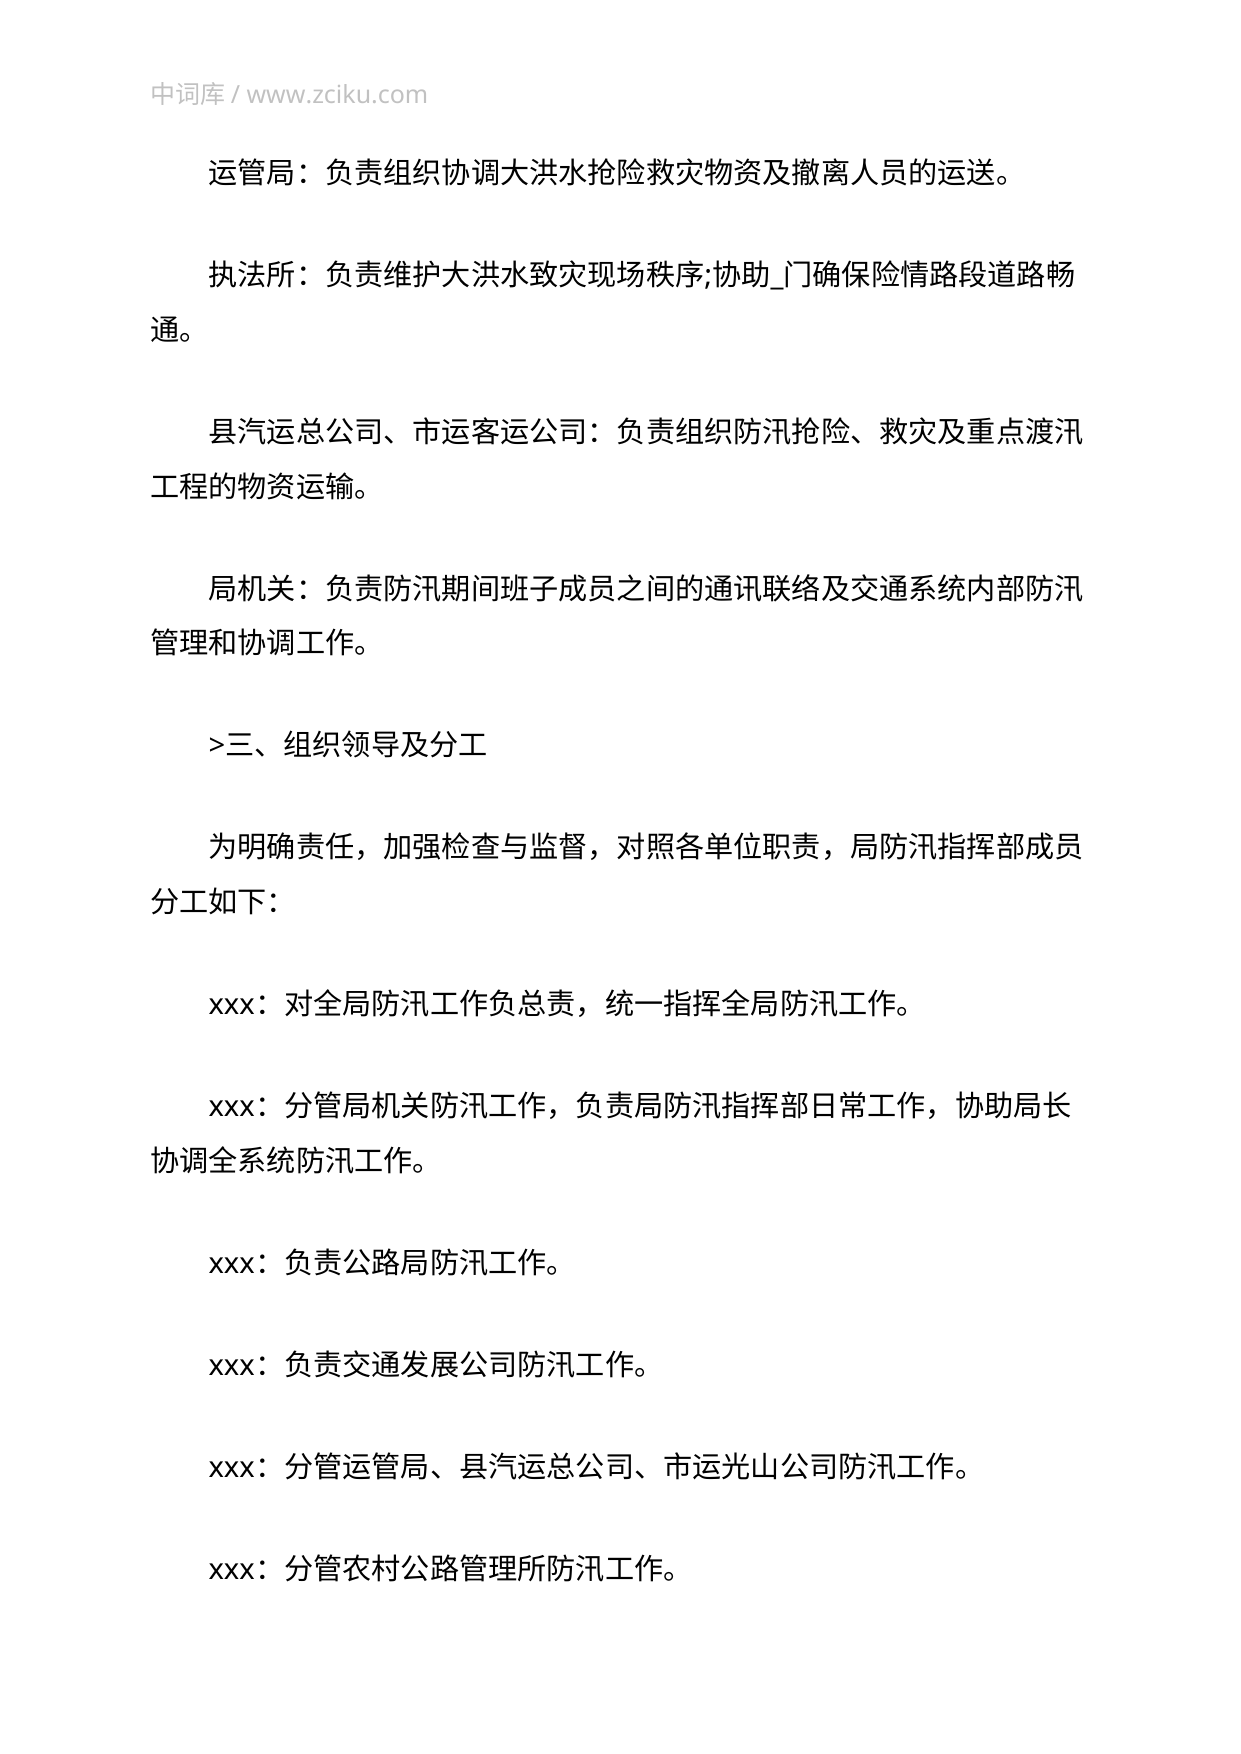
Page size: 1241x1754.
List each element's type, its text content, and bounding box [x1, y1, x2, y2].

text 为明确责任，加强检查与监督，对照各单位职责，局防汛指挥部成员分工如下： [150, 824, 1090, 921]
text 运管局：负责组织协调大洪水抢险救灾物资及撤离人员的运送。 [150, 150, 1090, 192]
text 执法所：负责维护大洪水致灾现场秩序;协助_门确保险情路段道路畅通。 [150, 252, 1090, 349]
text xxx：分管局机关防汛工作，负责局防汛指挥部日常工作，协助局长协调全系统防汛工作。 [150, 1082, 1090, 1180]
text xxx：分管农村公路管理所防汛工作。 [150, 1545, 1090, 1588]
text xxx：负责公路局防汛工作。 [150, 1239, 1090, 1282]
text xxx：分管运管局、县汽运总公司、市运光山公司防汛工作。 [150, 1443, 1090, 1486]
text 局机关：负责防汛期间班子成员之间的通讯联络及交通系统内部防汛管理和协调工作。 [150, 565, 1090, 662]
text xxx：对全局防汛工作负总责，统一指挥全局防汛工作。 [150, 981, 1090, 1023]
text >三、组织领导及分工 [150, 722, 1090, 764]
text xxx：负责交通发展公司防汛工作。 [150, 1341, 1090, 1384]
text 县汽运总公司、市运客运公司：负责组织防汛抢险、救灾及重点渡汛工程的物资运输。 [150, 408, 1090, 506]
